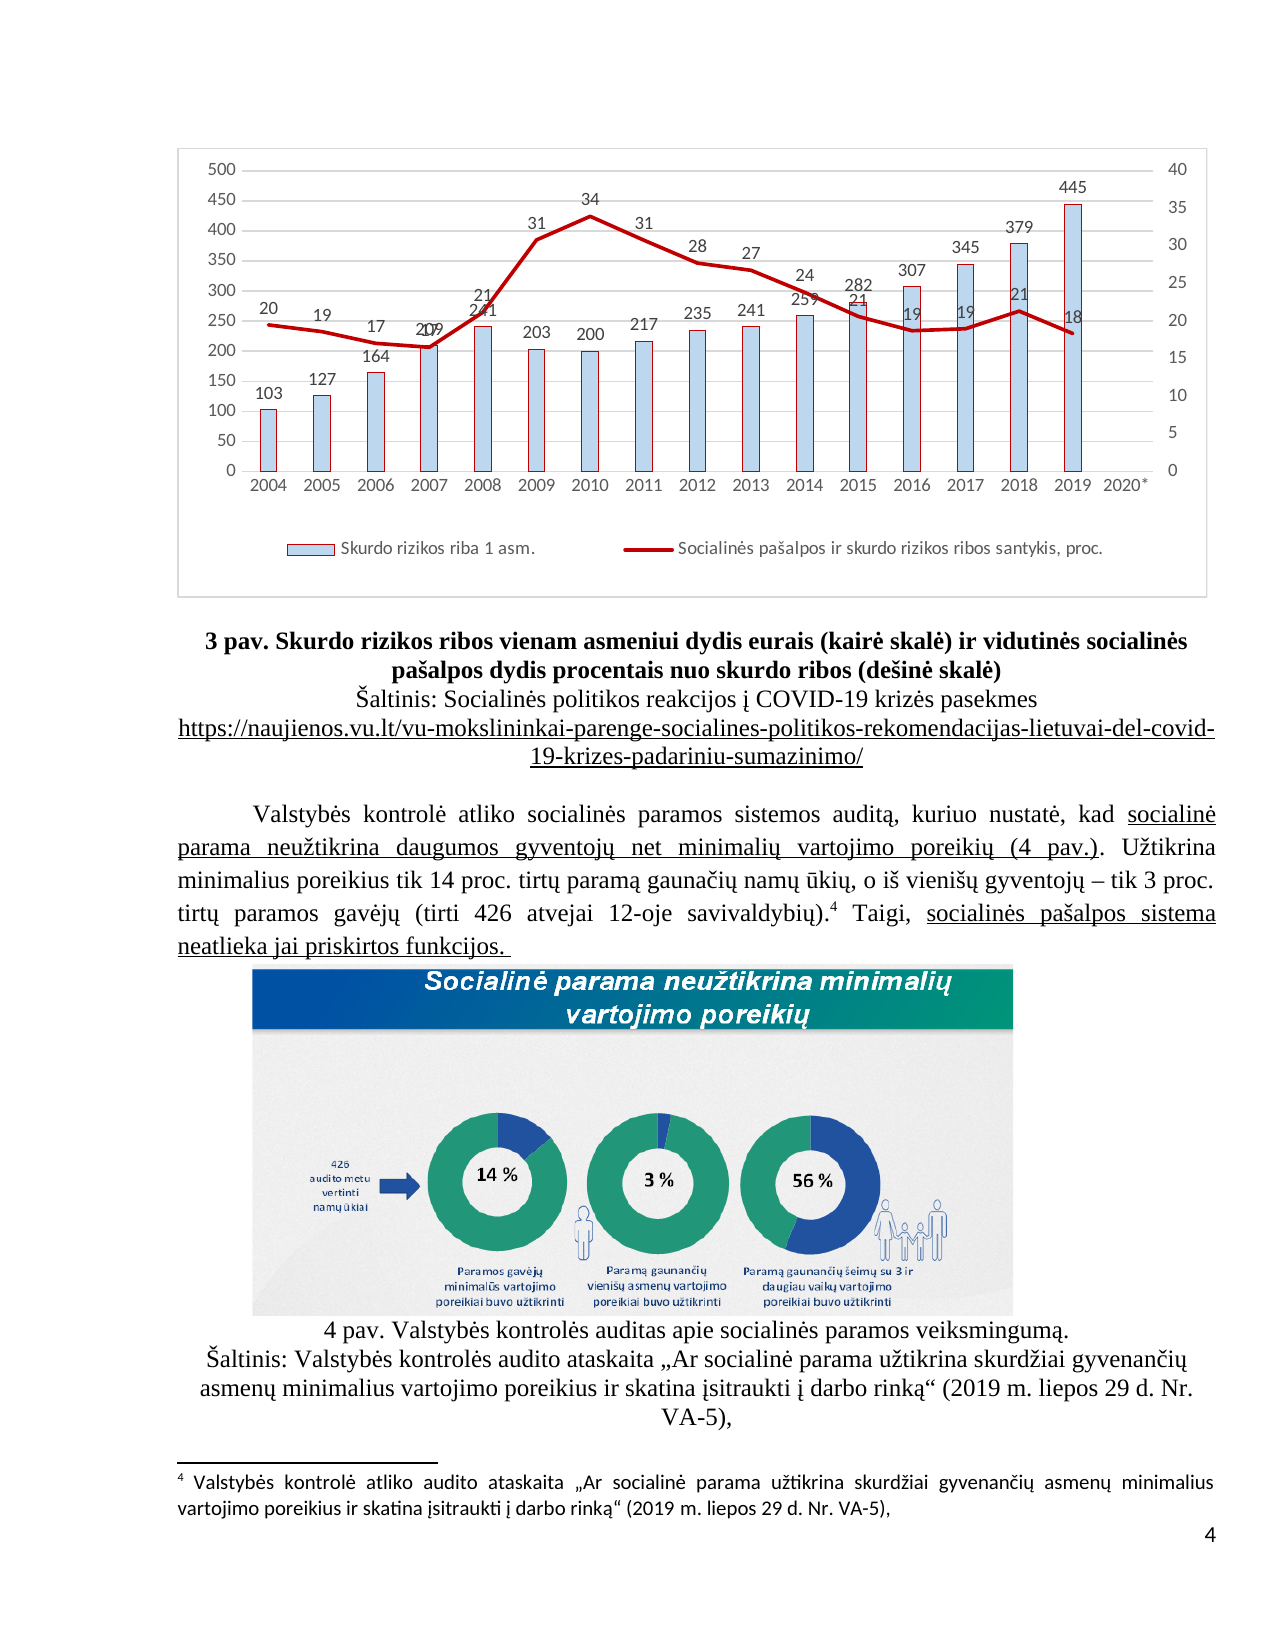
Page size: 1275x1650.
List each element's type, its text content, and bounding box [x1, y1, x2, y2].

text https://naujienos.vu.lt/vu-mokslininkai-parenge-socialines-politikos-rekomendacijas-lietuvai-del-covid-19-krizes-padariniu-sumazinimo/ [177, 713, 1216, 770]
text 4 pav. Valstybės kontrolės auditas apie socialinės paramos veiksmingumą. [177, 1316, 1216, 1344]
text 3 pav. Skurdo rizikos ribos vienam asmeniui dydis eurais (kairė skalė) ir vidutinės socialinės pašalpos dydis procentais nuo skurdo ribos (dešinė skalė) [177, 626, 1216, 684]
text Šaltinis: Valstybės kontrolės audito ataskaita „Ar socialinė parama užtikrina skurdžiai gyvenančių asmenų minimalius vartojimo poreikius ir skatina įsitraukti į darbo rinką“ (2019 m. liepos 29 d. Nr. VA-5), [177, 1344, 1216, 1431]
text Valstybės kontrolė atliko socialinės paramos sistemos auditą, kuriuo nustatė, kad socialinė parama neužtikrina daugumos gyventojų net minimalių vartojimo poreikių (4 pav.). Užtikrina minimalius poreikius tik 14 proc. tirtų paramą gaunačių namų ūkių, o iš vienišų gyventojų – tik 3 proc. tirtų paramos gavėjų (tirti 426 atvejai 12-oje savivaldybių). Taigi, socialinės pašalpos sistema neatlieka jai priskirtos funkcijos. [177, 799, 1216, 960]
text Šaltinis: Socialinės politikos reakcijos į COVID-19 krizės pasekmes [177, 684, 1216, 713]
picture [252, 964, 1014, 1316]
